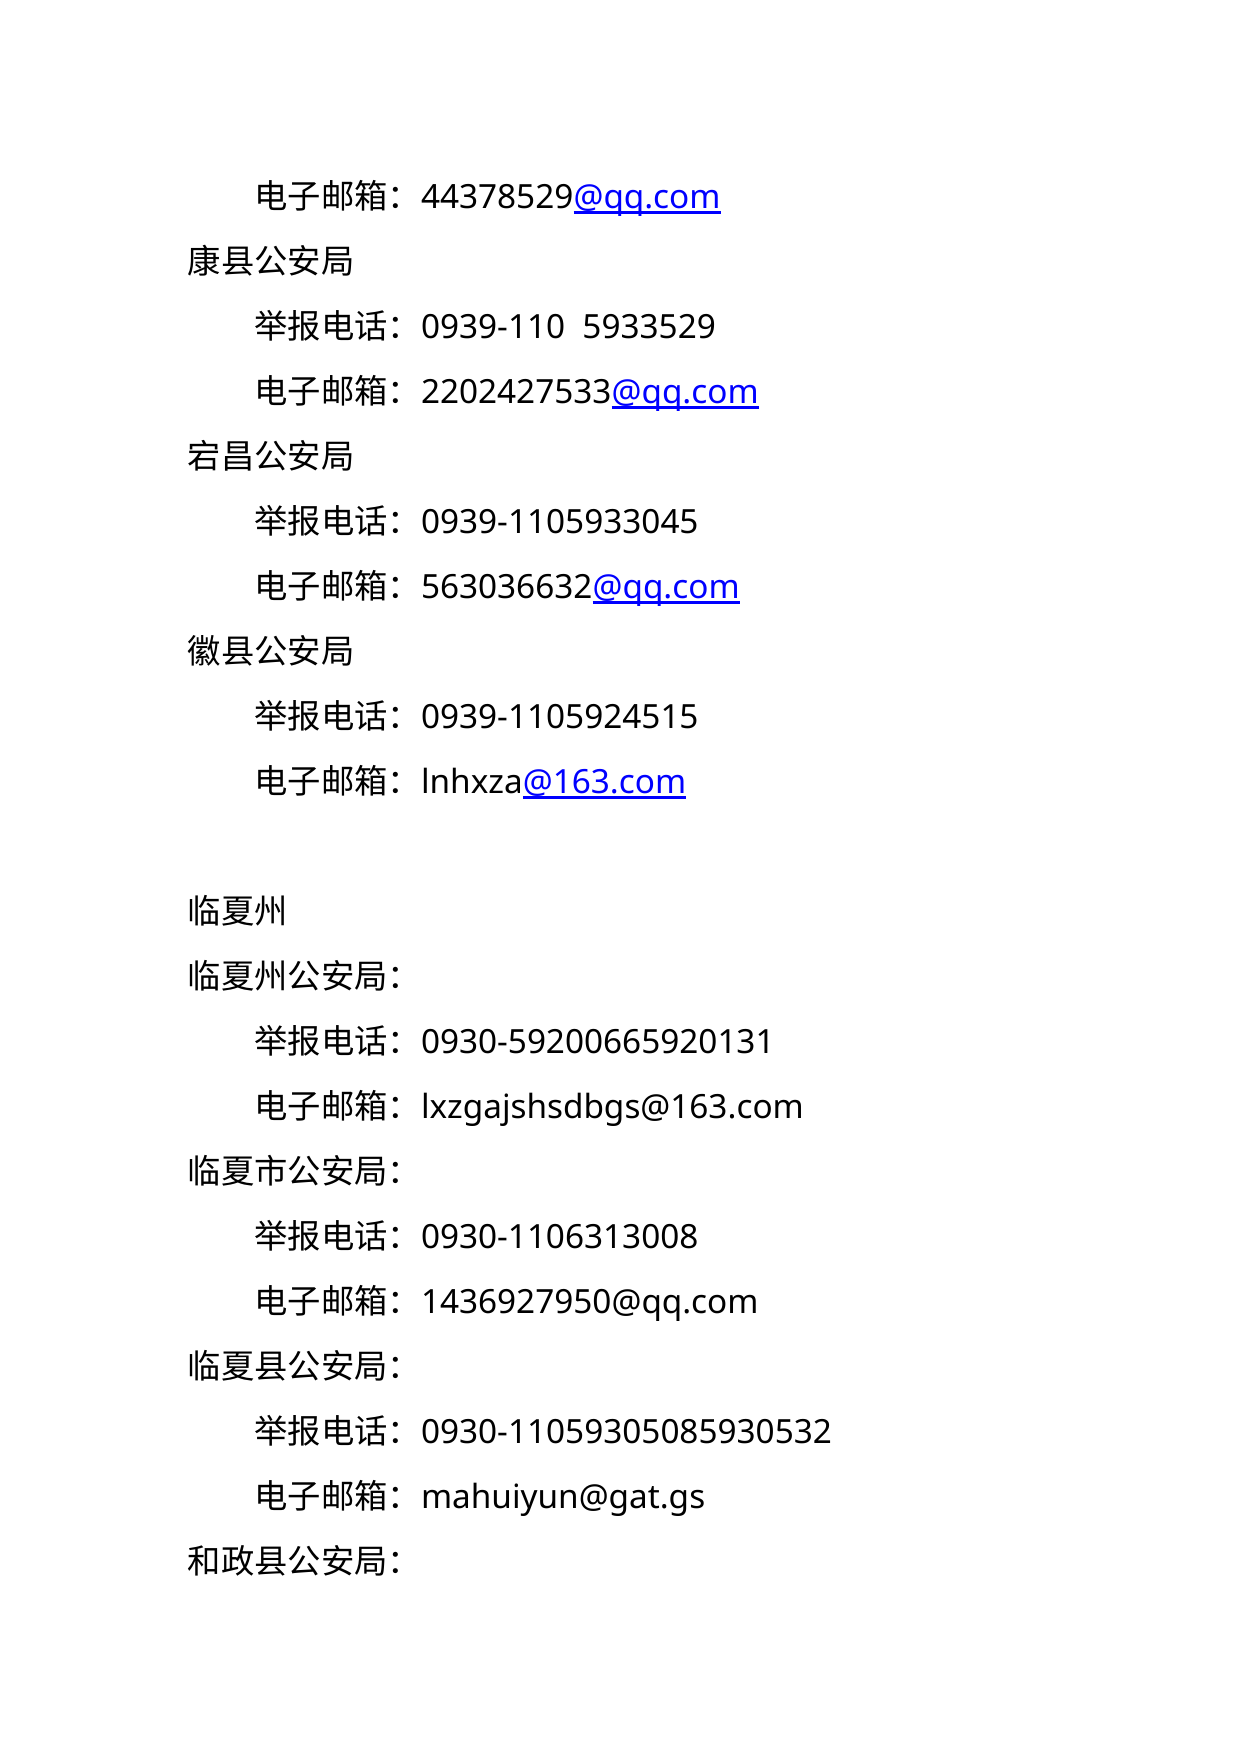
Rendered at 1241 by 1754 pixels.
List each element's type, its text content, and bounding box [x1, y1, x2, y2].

text 康县公安局 [187, 227, 1053, 292]
text 举报电话：0930-11059305085930532 [187, 1397, 1053, 1462]
text 宕昌公安局 [187, 422, 1053, 487]
text 举报电话：0939-1105924515 [187, 682, 1053, 747]
text 电子邮箱：lnhxza@163.com [187, 747, 1053, 812]
text 举报电话：0939-110 5933529 [187, 292, 1053, 357]
text 临夏市公安局： [187, 1137, 1053, 1202]
text 举报电话：0930-1106313008 [187, 1202, 1053, 1267]
text 电子邮箱：1436927950@qq.com [187, 1267, 1053, 1332]
text 电子邮箱：2202427533@qq.com [187, 357, 1053, 422]
text 临夏县公安局： [187, 1332, 1053, 1397]
text 举报电话：0930-59200665920131 [187, 1007, 1053, 1072]
text 电子邮箱：mahuiyun@gat.gs [187, 1462, 1053, 1527]
text 临夏州 [187, 877, 1053, 942]
text 举报电话：0939-1105933045 [187, 487, 1053, 552]
text 徽县公安局 [187, 617, 1053, 682]
text 电子邮箱：lxzgajshsdbgs@163.com [187, 1072, 1053, 1137]
text 和政县公安局： [187, 1527, 1053, 1592]
text 电子邮箱：563036632@qq.com [187, 552, 1053, 617]
text 电子邮箱：44378529@qq.com [187, 162, 1053, 227]
text 临夏州公安局： [187, 942, 1053, 1007]
